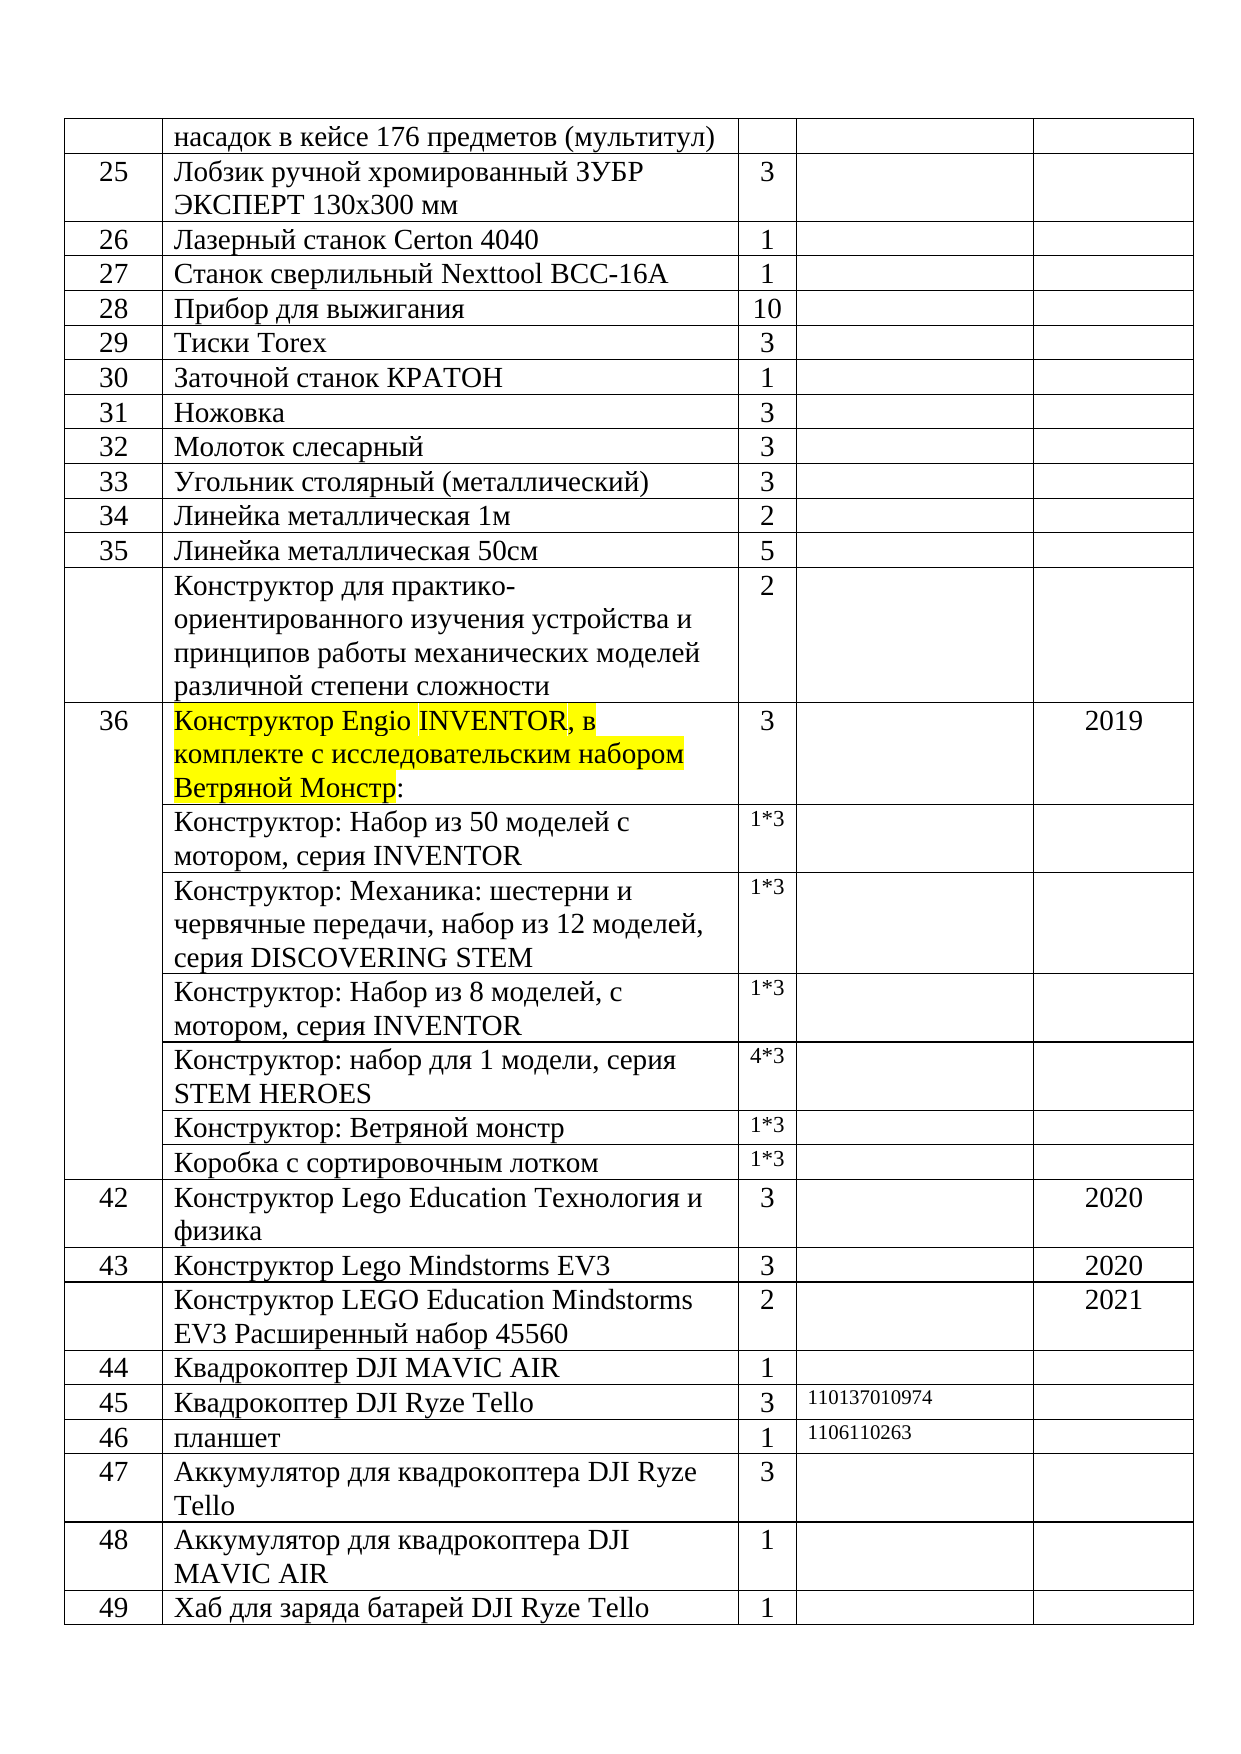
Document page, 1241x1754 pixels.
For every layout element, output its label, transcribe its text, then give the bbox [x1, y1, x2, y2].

table_cell 2 [739, 499, 796, 532]
table_cell [1034, 326, 1193, 359]
table_cell 44 [65, 1351, 162, 1384]
table_cell 31 [65, 395, 162, 428]
table_cell [797, 1043, 1033, 1109]
table_cell [1034, 873, 1193, 973]
table_cell 3 [739, 154, 796, 221]
table_cell [1034, 222, 1193, 255]
table_cell 2 [739, 568, 796, 702]
table_cell [797, 1523, 1033, 1589]
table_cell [163, 119, 738, 153]
table_cell 30 [65, 360, 162, 394]
table_cell Конструктор: набор для 1 модели, серия STEM HEROES [163, 1043, 738, 1109]
table_cell [65, 568, 162, 702]
table_cell [797, 464, 1033, 497]
table_cell 3 [739, 395, 796, 428]
table_cell [1034, 291, 1193, 324]
table_cell 1 [739, 1351, 796, 1384]
table_cell 2 [739, 119, 796, 153]
table_cell [797, 703, 1033, 803]
table_cell Заточной станок КРАТОН [163, 360, 738, 394]
table_cell Станок сверлильный Nexttool ВСС-16А [163, 256, 738, 290]
table_cell 3 [739, 464, 796, 497]
table_cell [1034, 974, 1193, 1041]
table_cell Молоток слесарный [163, 429, 738, 463]
table_cell Квадрокоптер DJI MAVIC AIR [163, 1351, 738, 1384]
table_cell [1034, 805, 1193, 872]
table_cell Конструктор LEGO Education Mindstorms EV3 Расширенный набор 45560 [163, 1283, 738, 1349]
table_cell 47 [65, 1454, 162, 1521]
table_cell [797, 805, 1033, 872]
table_cell Ножовка [163, 395, 738, 428]
table_cell 2019 [1034, 703, 1193, 803]
table_cell планшет [163, 1420, 738, 1453]
table_cell 32 [65, 429, 162, 463]
table_cell [1034, 1145, 1193, 1179]
table_cell Аккумулятор для квадрокоптера DJI Ryze Tello [163, 1454, 738, 1521]
table_cell [797, 256, 1033, 290]
table_cell Конструктор: Набор из 50 моделей с мотором, серия INVENTOR [163, 805, 738, 872]
table_cell [797, 1351, 1033, 1384]
table_cell 2 [739, 1283, 796, 1349]
table_cell 1 [739, 1420, 796, 1453]
table_cell 1 [739, 256, 796, 290]
table_cell 5 [739, 533, 796, 567]
table_cell [1034, 360, 1193, 394]
table_cell [797, 395, 1033, 428]
table_cell [797, 1283, 1033, 1349]
table_cell 34 [65, 499, 162, 532]
table_cell 27 [65, 256, 162, 290]
table_cell Конструктор: Набор из 8 моделей, с мотором, серия INVENTOR [163, 974, 738, 1041]
table_cell 48 [65, 1523, 162, 1589]
table_cell [1034, 1351, 1193, 1384]
table_cell [1034, 568, 1193, 702]
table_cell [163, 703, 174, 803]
table_cell 28 [65, 291, 162, 324]
table_cell [797, 154, 1033, 221]
table_cell 42 [65, 1180, 162, 1247]
table_cell [797, 291, 1033, 324]
table_cell 2020 [1034, 1180, 1193, 1247]
table_cell Конструктор Lego Mindstorms EV3 [163, 1248, 738, 1281]
table_cell 49 [65, 1591, 162, 1624]
table_cell 4*3 [739, 1043, 796, 1109]
table_cell 2020 [1034, 1248, 1193, 1281]
table_cell 3 [739, 429, 796, 463]
table_cell Лобзик ручной хромированный ЗУБР ЭКСПЕРТ 130х300 мм [163, 154, 738, 221]
table_cell [797, 533, 1033, 567]
table_cell [1034, 499, 1193, 532]
table_cell 3 [739, 326, 796, 359]
table_cell 110137010974 [797, 1385, 1033, 1419]
table_cell 3 [739, 1248, 796, 1281]
table_cell Лазерный станок Certon 4040 [163, 222, 738, 255]
table_cell 46 [65, 1420, 162, 1453]
table_cell 24 [65, 119, 162, 153]
table_cell [797, 568, 1033, 702]
table_cell 1*3 [739, 974, 796, 1041]
table_cell 1*3 [739, 805, 796, 872]
table_cell [797, 326, 1033, 359]
table_cell [1034, 1385, 1193, 1419]
table_cell 3 [739, 1180, 796, 1247]
table_cell 3 [739, 1454, 796, 1521]
table_cell [1034, 533, 1193, 567]
table_cell [1034, 464, 1193, 497]
table_cell 2021 [1034, 1283, 1193, 1349]
table_cell [797, 360, 1033, 394]
table_cell Прибор для выжигания [163, 291, 738, 324]
table_cell [1034, 154, 1193, 221]
table_cell Хаб для заряда батарей DJI Ryze Tello [163, 1591, 738, 1624]
table_cell Конструктор: Ветряной монстр [163, 1111, 738, 1144]
table_cell [797, 1180, 1033, 1247]
table_cell 1 [739, 1591, 796, 1624]
table_cell Линейка металлическая 50см [163, 533, 738, 567]
table_cell Аккумулятор для квадрокоптера DJI MAVIC AIR [163, 1523, 738, 1589]
table_cell [797, 119, 1033, 153]
table_cell Конструктор Engio INVENTOR, в комплекте с исследовательским набором Ветряной Монстр: [396, 703, 738, 803]
table_cell Тиски Torex [163, 326, 738, 359]
table_cell 1*3 [739, 873, 796, 973]
table_cell 1*3 [739, 1145, 796, 1179]
table_cell [1034, 1523, 1193, 1589]
table_cell 1*3 [739, 1111, 796, 1144]
table_cell [797, 1454, 1033, 1521]
table_cell [1034, 1420, 1193, 1453]
table_cell [1034, 1111, 1193, 1144]
table_cell 3 [739, 1385, 796, 1419]
table_cell 45 [65, 1385, 162, 1419]
table_cell [797, 499, 1033, 532]
table_cell 1 [739, 222, 796, 255]
table_cell [1034, 395, 1193, 428]
table_cell [1034, 1591, 1193, 1624]
table_cell 43 [65, 1248, 162, 1281]
table_cell Коробка с сортировочным лотком [163, 1145, 738, 1179]
table_cell [797, 873, 1033, 973]
table_cell [1034, 429, 1193, 463]
table_cell Квадрокоптер DJI Ryze Tello [163, 1385, 738, 1419]
table_cell Угольник столярный (металлический) [163, 464, 738, 497]
table_cell [1034, 1043, 1193, 1109]
table_cell [1034, 1454, 1193, 1521]
table_cell 1106110263 [797, 1420, 1033, 1453]
table_cell Линейка металлическая 1м [163, 499, 738, 532]
table_cell [797, 222, 1033, 255]
table_cell 26 [65, 222, 162, 255]
table_cell 29 [65, 326, 162, 359]
table_cell [797, 1145, 1033, 1179]
table_cell [797, 429, 1033, 463]
table_cell [797, 1591, 1033, 1624]
table_cell 35 [65, 533, 162, 567]
table_cell 10 [739, 291, 796, 324]
table_cell [797, 1248, 1033, 1281]
table_cell 3 [739, 703, 796, 803]
table_cell [1034, 119, 1193, 153]
table_cell [65, 1283, 162, 1349]
table_cell Конструктор: Механика: шестерни и червячные передачи, набор из 12 моделей, серия DISCOVERING STEM [163, 873, 738, 973]
table_cell 36 [65, 703, 162, 1179]
table_cell 33 [65, 464, 162, 497]
table_cell 25 [65, 154, 162, 221]
table_cell 1 [739, 360, 796, 394]
table_cell [797, 1111, 1033, 1144]
table_cell Конструктор для практико-ориентированного изучения устройства и принципов работы механических моделей различной степени сложности [163, 568, 738, 702]
table_cell [797, 974, 1033, 1041]
table_cell 1 [739, 1523, 796, 1589]
table_cell [1034, 256, 1193, 290]
table_cell Конструктор Lego Education Технология и физика [163, 1180, 738, 1247]
